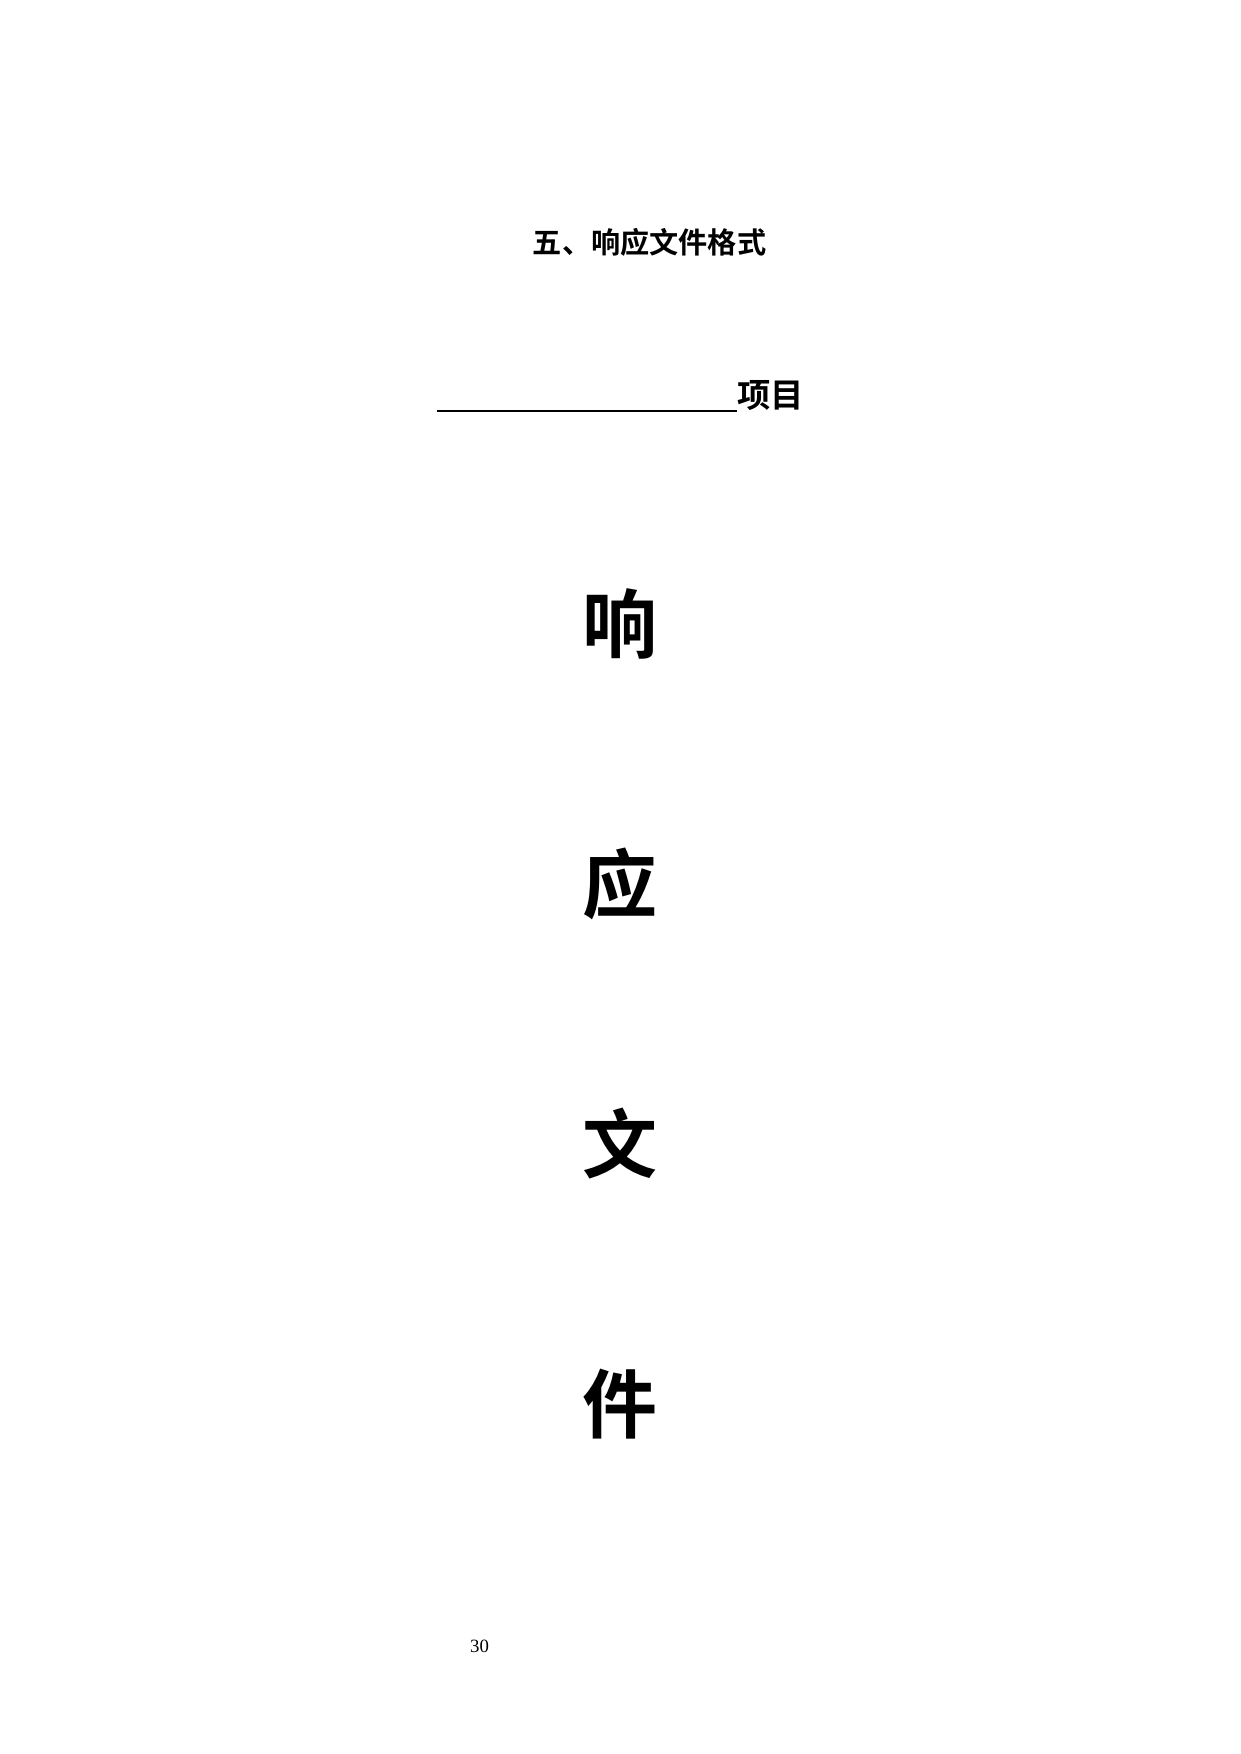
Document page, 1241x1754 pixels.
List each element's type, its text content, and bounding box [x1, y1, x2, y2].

text 五、响应文件格式 [187, 219, 1053, 261]
text 件 [187, 1335, 1053, 1465]
text 项目 [187, 360, 1053, 425]
text 文 [187, 1075, 1053, 1205]
text 应 [187, 815, 1053, 945]
text 响 [187, 555, 1053, 685]
